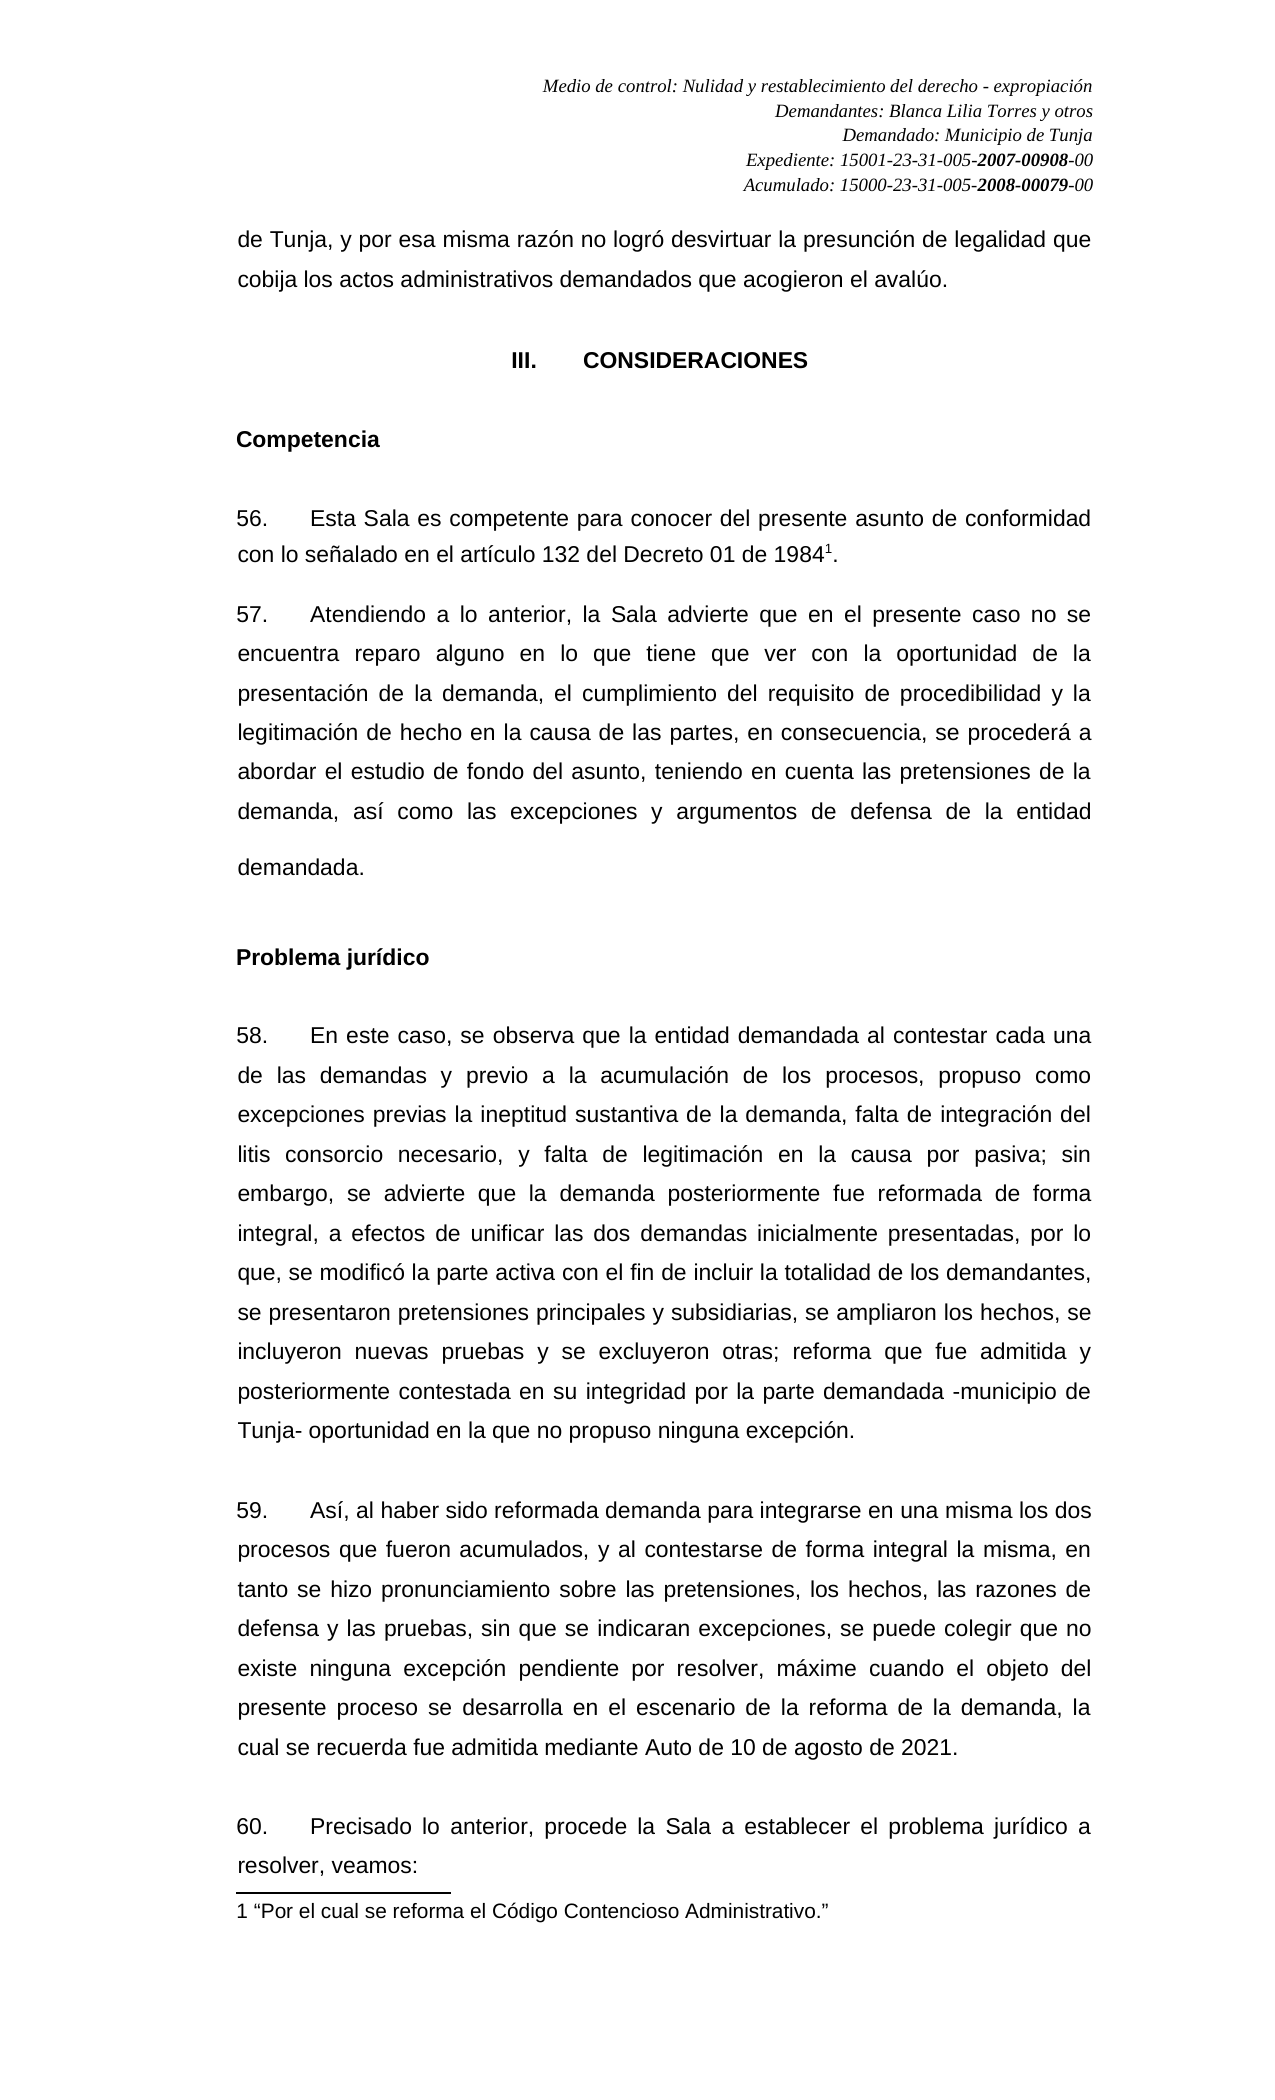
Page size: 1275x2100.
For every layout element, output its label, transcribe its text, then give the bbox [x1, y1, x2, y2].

list En este caso, se observa que la entidad demandada al contestar cada una de las demandas y previo a la acumulación de los procesos, propuso como excepciones previas la ineptitud sustantiva de la demanda, falta de integración del litis consorcio necesario, y falta de legitimación en la causa por pasiva; sin embargo, se advierte que la demanda posteriormente fue reformada de forma integral, a efectos de unificar las dos demandas inicialmente presentadas, por lo que, se modificó la parte activa con el fin de incluir la totalidad de los demandantes, se presentaron pretensiones principales y subsidiarias, se ampliaron los hechos, se incluyeron nuevas pruebas y se excluyeron otras; reforma que fue admitida y posteriormente contestada en su integridad por la parte demandada -municipio de Tunja- oportunidad en la que no propuso ninguna excepción. [236, 1022, 1092, 1443]
list Precisado lo anterior, procede la Sala a establecer el problema jurídico a resolver, veamos: [236, 1813, 1092, 1879]
list Esta Sala es competente para conocer del presente asunto de conformidad con lo señalado en el artículo 132 del Decreto 01 de 1984. [236, 505, 1092, 571]
list Así, al haber sido reformada demanda para integrarse en una misma los dos procesos que fueron acumulados, y al contestarse de forma integral la misma, en tanto se hizo pronunciamiento sobre las pretensiones, los hechos, las razones de defensa y las pruebas, sin que se indicaran excepciones, se puede colegir que no existe ninguna excepción pendiente por resolver, máxime cuando el objeto del presente proceso se desarrolla en el escenario de la reforma de la demanda, la cual se recuerda fue admitida mediante Auto de 10 de agosto de 2021. [236, 1497, 1092, 1760]
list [236, 226, 1092, 292]
subtitle Problema jurídico [236, 943, 1093, 970]
text III. CONSIDERACIONES [236, 347, 1093, 373]
subtitle Competencia [236, 426, 1093, 452]
list Atendiendo a lo anterior, la Sala advierte que en el presente caso no se encuentra reparo alguno en lo que tiene que ver con la oportunidad de la presentación de la demanda, el cumplimiento del requisito de procedibilidad y la legitimación de hecho en la causa de las partes, en consecuencia, se procederá a abordar el estudio de fondo del asunto, teniendo en cuenta las pretensiones de la demanda, así como las excepciones y argumentos de defensa de la entidad demandada. [236, 601, 1092, 884]
